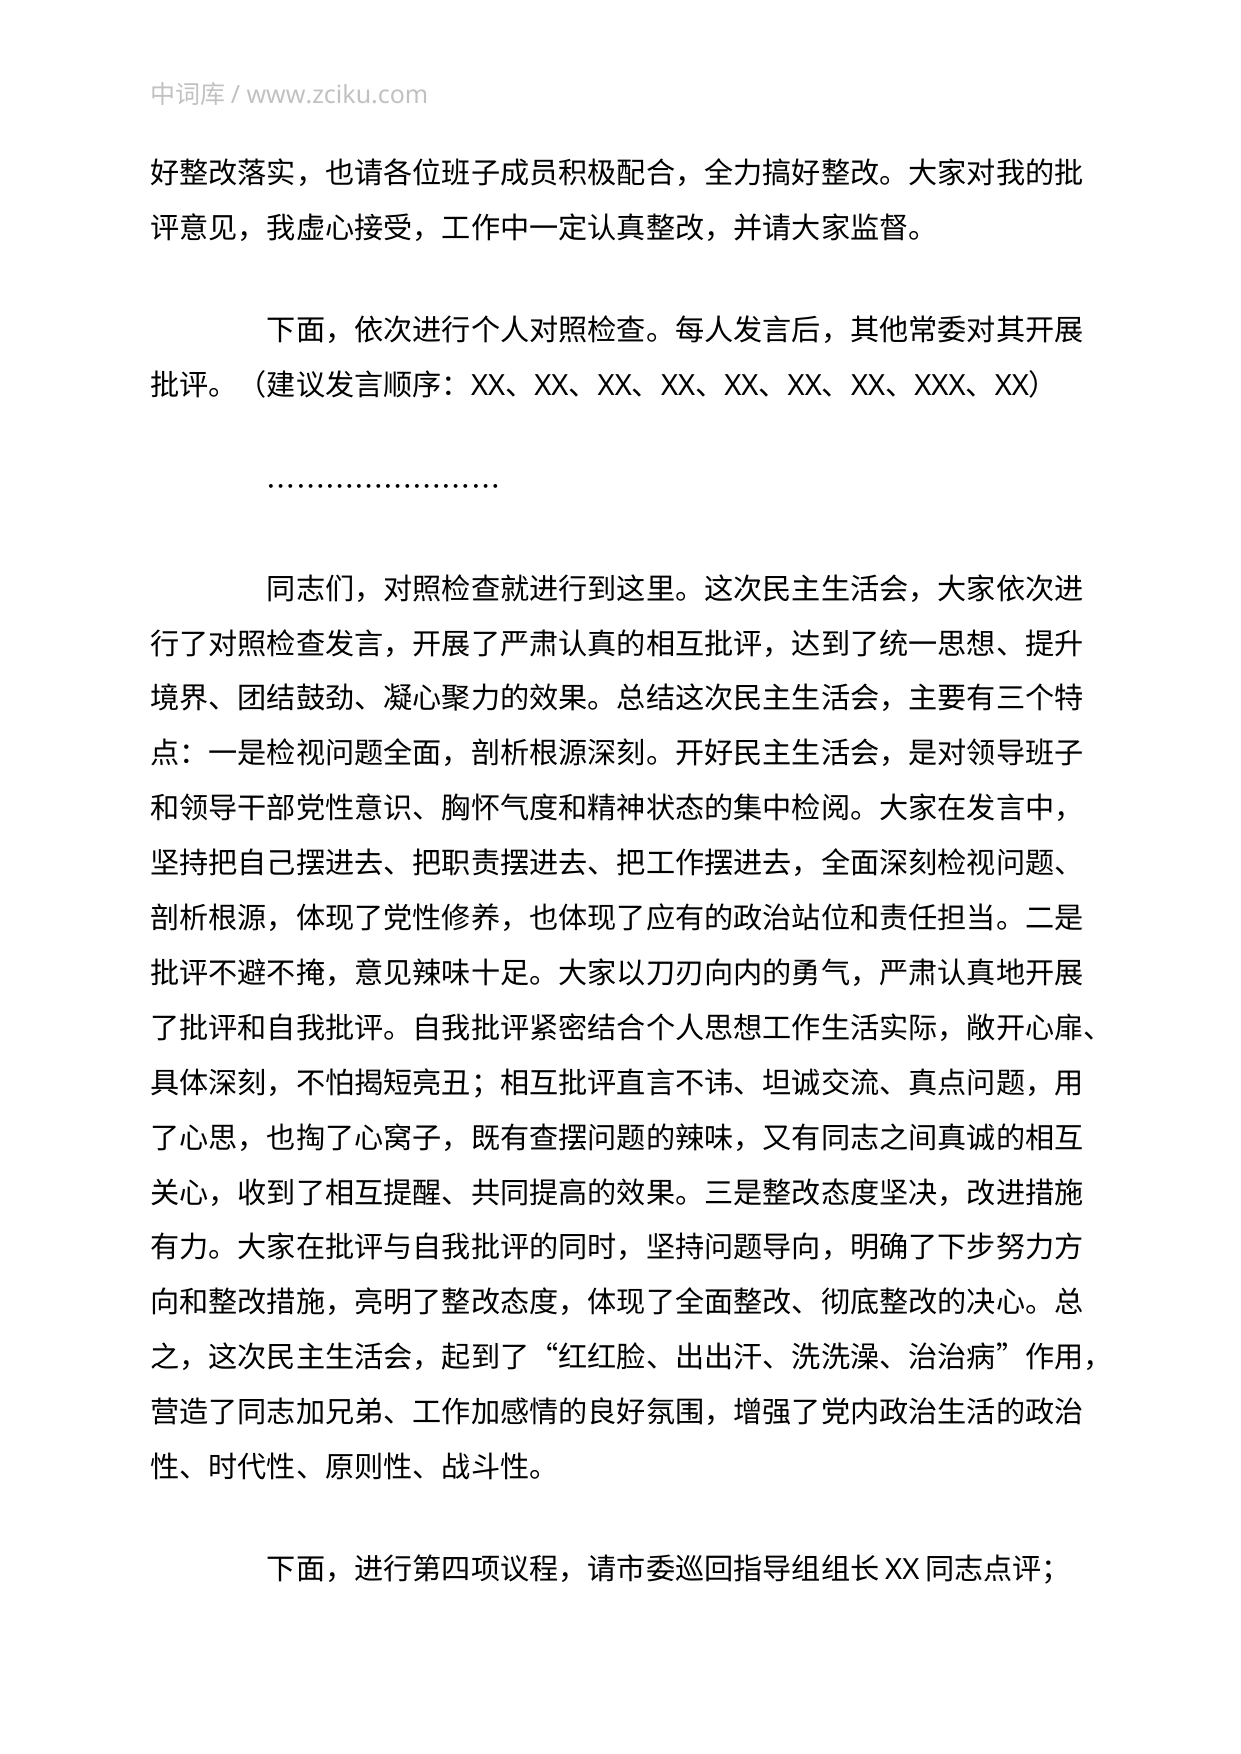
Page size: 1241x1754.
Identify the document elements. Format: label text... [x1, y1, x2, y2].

text 同志们，对照检查就进行到这里。这次民主生活会，大家依次进行了对照检查发言，开展了严肃认真的相互批评，达到了统一思想、提升境界、团结鼓劲、凝心聚力的效果。总结这次民主生活会，主要有三个特点：一是检视问题全面，剖析根源深刻。开好民主生活会，是对领导班子和领导干部党性意识、胸怀气度和精神状态的集中检阅。大家在发言中，坚持把自己摆进去、把职责摆进去、把工作摆进去，全面深刻检视问题、剖析根源，体现了党性修养，也体现了应有的政治站位和责任担当。二是批评不避不掩，意见辣味十足。大家以刀刃向内的勇气，严肃认真地开展了批评和自我批评。自我批评紧密结合个人思想工作生活实际，敞开心扉、具体深刻，不怕揭短亮丑；相互批评直言不讳、坦诚交流、真点问题，用了心思，也掏了心窝子，既有查摆问题的辣味，又有同志之间真诚的相互关心，收到了相互提醒、共同提高的效果。三是整改态度坚决，改进措施有力。大家在批评与自我批评的同时，坚持问题导向，明确了下步努力方向和整改措施，亮明了整改态度，体现了全面整改、彻底整改的决心。总之，这次民主生活会，起到了“红红脸、出出汗、洗洗澡、治治病”作用，营造了同志加兄弟、工作加感情的良好氛围，增强了党内政治生活的政治性、时代性、原则性、战斗性。 [150, 565, 1090, 1486]
text 下面，进行第四项议程，请市委巡回指导组组长XX同志点评； [150, 1545, 1090, 1588]
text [150, 150, 1090, 247]
text 下面，依次进行个人对照检查。每人发言后，其他常委对其开展批评。（建议发言顺序：XX、XX、XX、XX、XX、XX、XX、XXX、XX） [150, 307, 1090, 404]
text …………………… [150, 463, 1090, 506]
